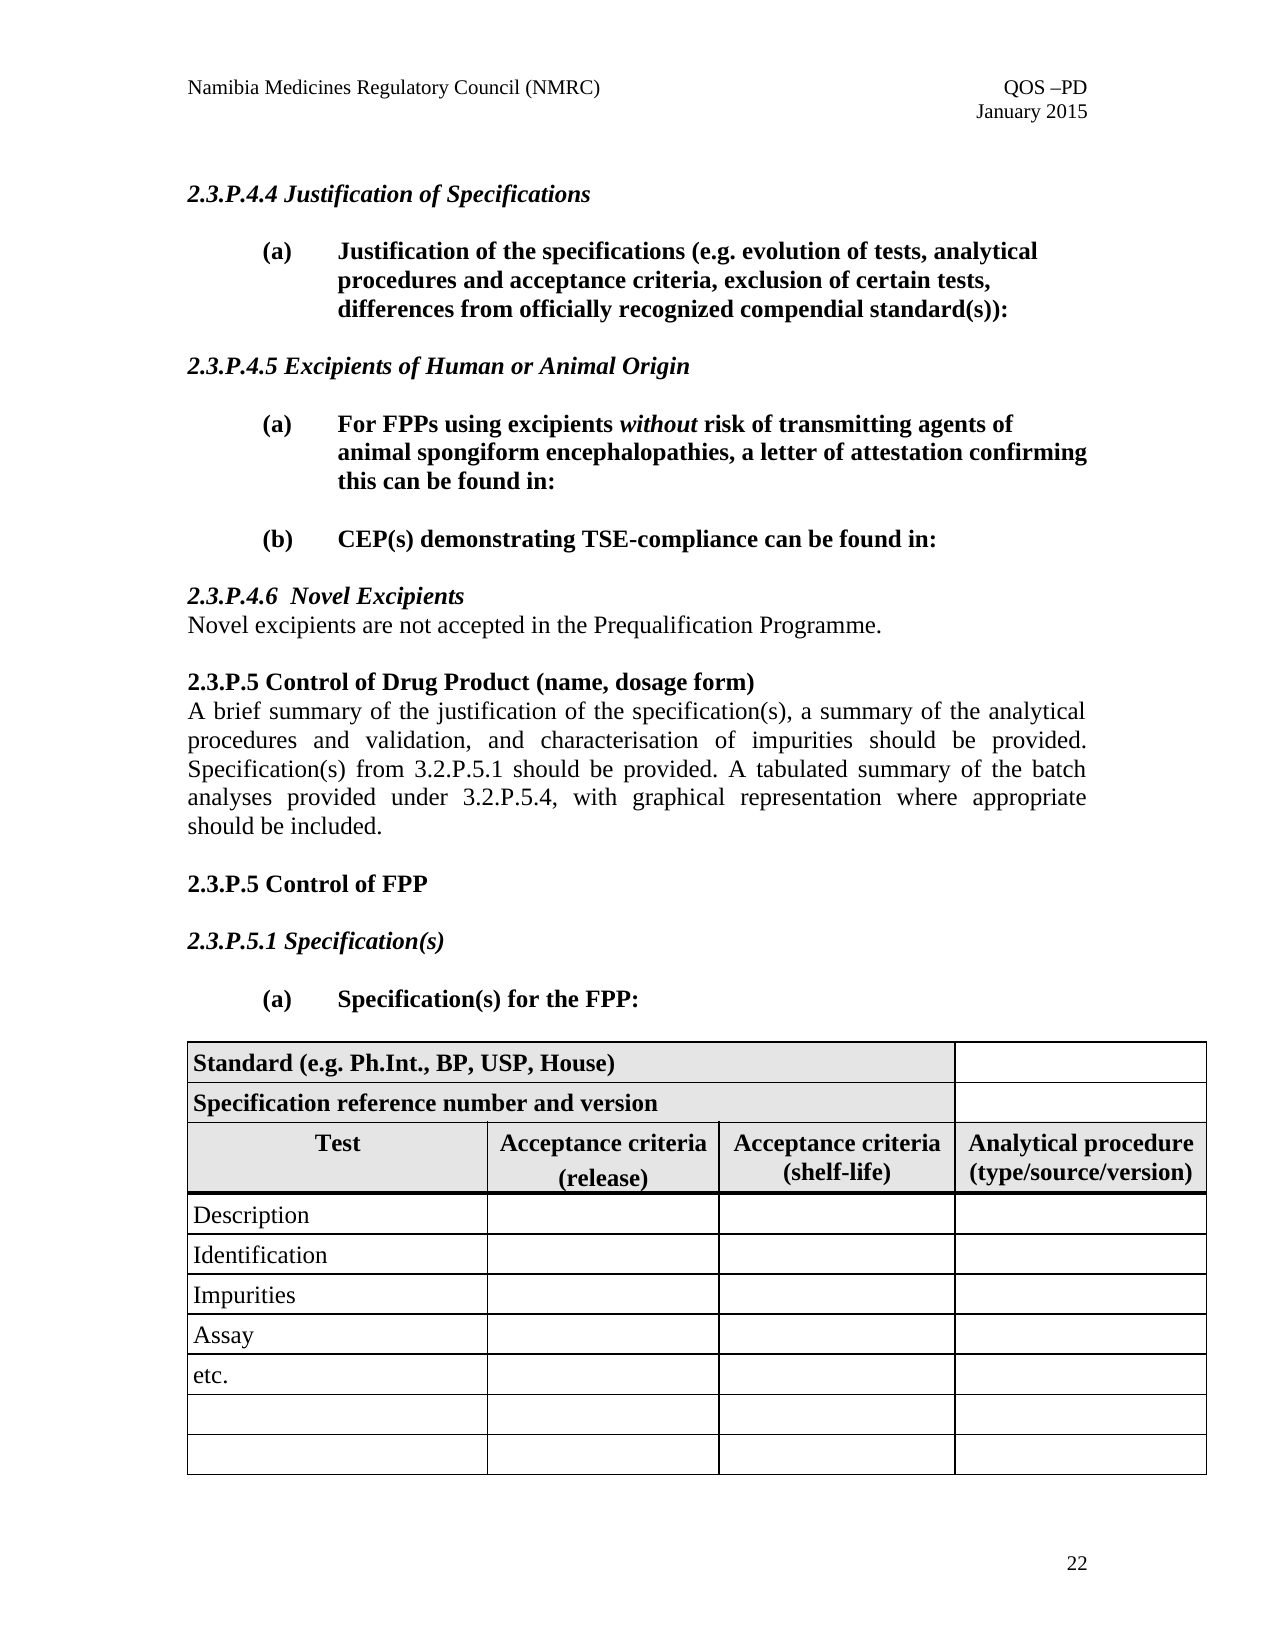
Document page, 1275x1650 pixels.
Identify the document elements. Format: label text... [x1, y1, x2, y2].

table_cell [720, 1275, 954, 1313]
text 2.3.P.5 Control of Drug Product (name, dosage form) [187, 667, 1087, 696]
text 2.3.P.5 Control of FPP [187, 869, 1087, 897]
table_cell [956, 1195, 1206, 1233]
table_cell Description [188, 1195, 487, 1233]
table_cell Specification reference number and version [188, 1083, 954, 1121]
table_cell [956, 1275, 1206, 1313]
table_cell etc. [188, 1355, 487, 1393]
table_cell [188, 1395, 487, 1433]
table_cell [956, 1315, 1206, 1353]
text (a) Specification(s) for the FPP: [187, 984, 1087, 1012]
text (b) CEP(s) demonstrating TSE-compliance can be found in: [187, 524, 1087, 552]
table_cell Analytical procedure (type/source/version) [956, 1123, 1206, 1191]
table_cell Identification [188, 1235, 487, 1273]
table_cell [720, 1315, 954, 1353]
table_cell [720, 1195, 954, 1233]
table_cell [720, 1435, 954, 1474]
table_cell [956, 1235, 1206, 1273]
text 2.3.P.4.4 Justification of Specifications [187, 179, 1087, 207]
table_cell [956, 1083, 1206, 1121]
table_cell [956, 1395, 1206, 1433]
text (a) Justification of the specifications (e.g. evolution of tests, analytical procedures and acceptance criteria, exclusion of certain tests, differences from officially recognized compendial standard(s)): [187, 236, 1087, 322]
table_cell [488, 1195, 718, 1233]
table_cell [488, 1355, 718, 1393]
text Novel excipients are not accepted in the Prequalification Programme. [187, 610, 1092, 639]
table_cell [488, 1315, 718, 1353]
table_cell Assay [188, 1315, 487, 1353]
text A brief summary of the justification of the specification(s), a summary of the analytical procedures and validation, and characterisation of impurities should be provided. Specification(s) from 3.2.P.5.1 should be provided. A tabulated summary of the batch analyses provided under 3.2.P.5.4, with graphical representation where appropriate should be included. [187, 696, 1087, 840]
table_cell [720, 1395, 954, 1433]
table_cell Acceptance criteria (release) [488, 1123, 718, 1191]
table_cell [720, 1235, 954, 1273]
table_cell [720, 1355, 954, 1393]
text 2.3.P.4.5 Excipients of Human or Animal Origin [187, 351, 1087, 380]
table_cell Test [188, 1123, 487, 1191]
table_cell [488, 1235, 718, 1273]
table_cell Acceptance criteria (shelf-life) [720, 1123, 954, 1191]
table_cell [488, 1435, 718, 1474]
table_cell [956, 1355, 1206, 1393]
table_cell [488, 1395, 718, 1433]
table_header [956, 1043, 1206, 1081]
table_cell [188, 1435, 487, 1474]
table_cell Impurities [188, 1275, 487, 1313]
table_cell [488, 1275, 718, 1313]
text (a) For FPPs using excipients without risk of transmitting agents of animal spongiform encephalopathies, a letter of attestation confirming this can be found in: [187, 409, 1087, 495]
text 2.3.P.5.1 Specification(s) [187, 926, 1087, 955]
text 2.3.P.4.6 Novel Excipients [187, 581, 1087, 610]
table_header Standard (e.g. Ph.Int., BP, USP, House) [188, 1043, 954, 1081]
table_cell [956, 1435, 1206, 1474]
